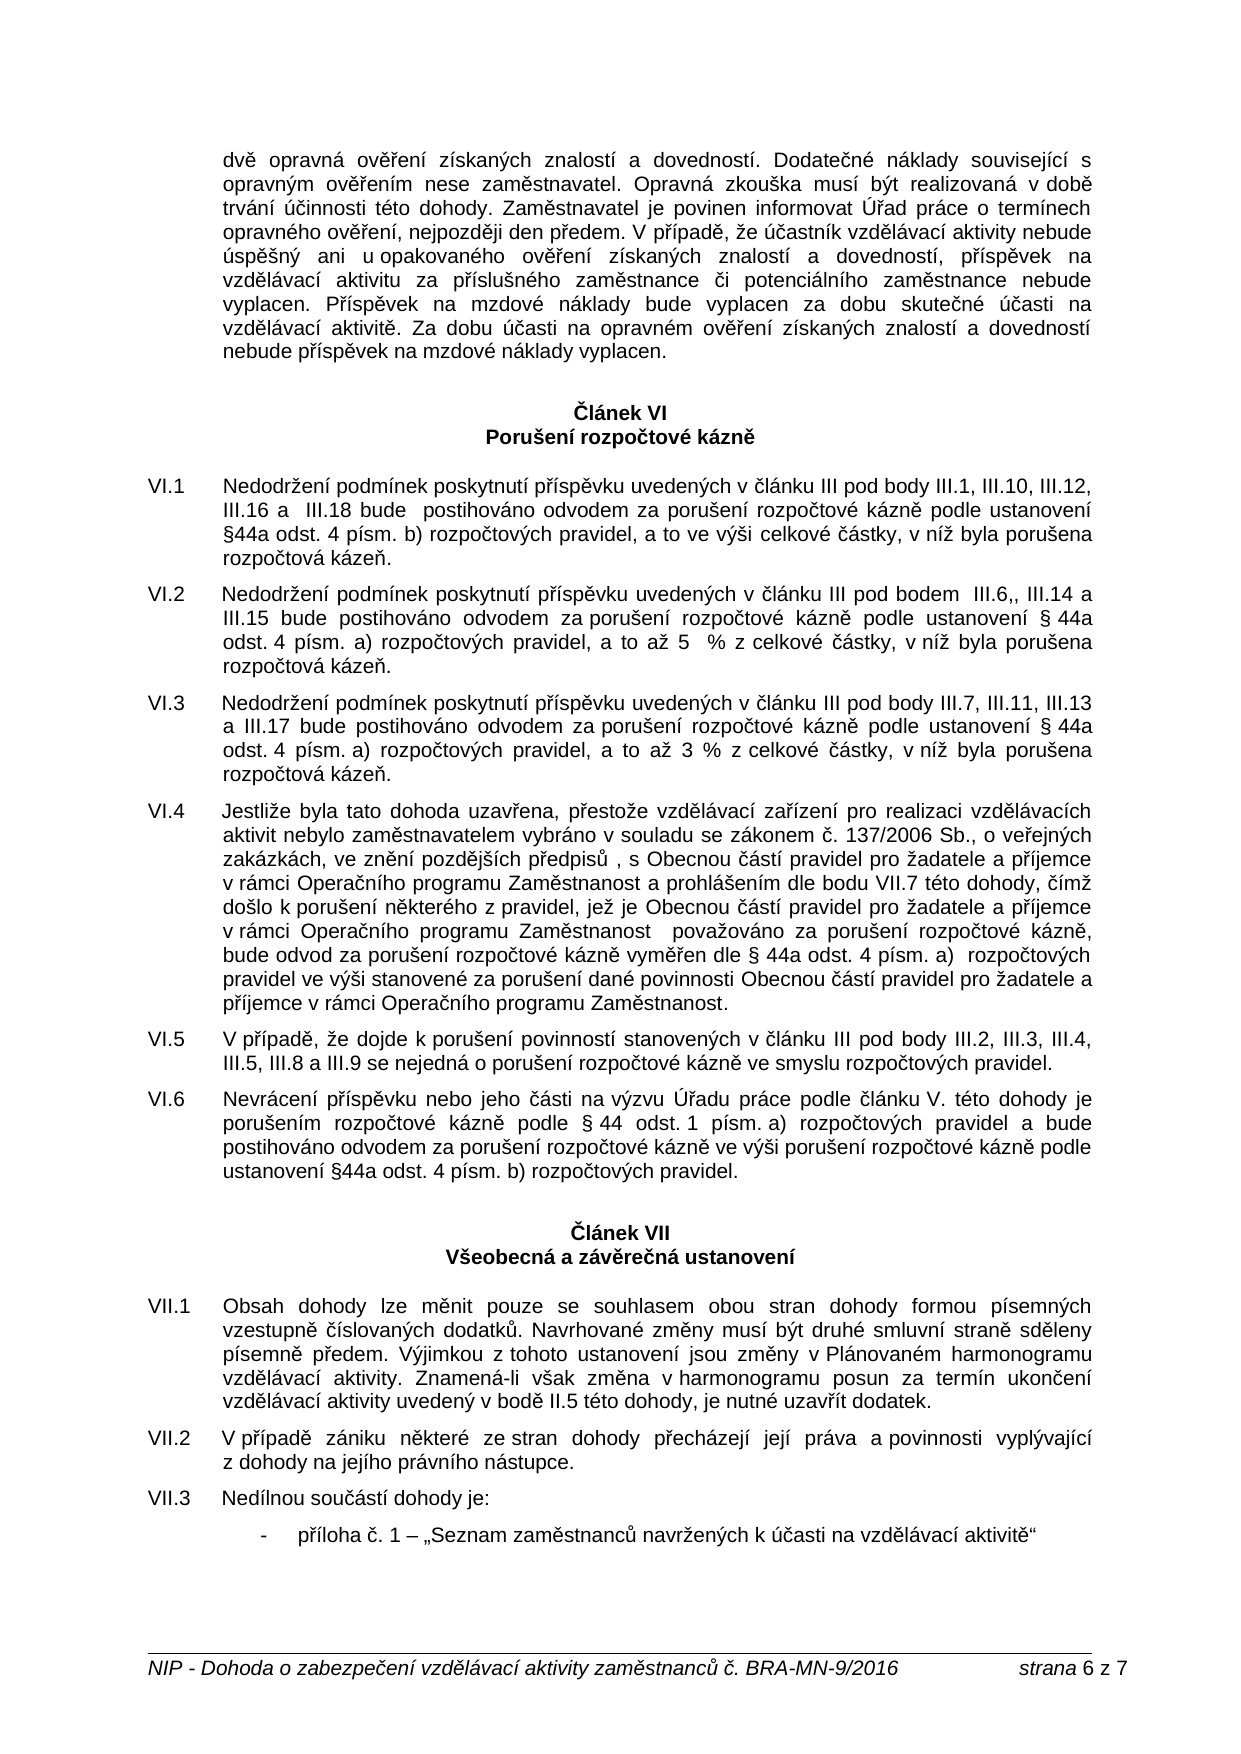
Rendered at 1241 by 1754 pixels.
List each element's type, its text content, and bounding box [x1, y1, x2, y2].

list Nevrácení příspěvku nebo jeho části na výzvu Úřadu práce podle článku V. této dohody je porušením rozpočtové kázně podle § 44 odst. 1 písm. a) rozpočtových pravidel a bude postihováno odvodem za porušení rozpočtové kázně ve výši porušení rozpočtové kázně podle ustanovení §44a odst. 4 písm. b) rozpočtových pravidel. [148, 1087, 1092, 1183]
text Článek VI [148, 401, 1092, 425]
list příloha č. 1 – „Seznam zaměstnanců navržených k účasti na vzdělávací aktivitě“ [260, 1523, 1092, 1547]
text Porušení rozpočtové kázně [148, 425, 1092, 449]
list Jestliže byla tato dohoda uzavřena, přestože vzdělávací zařízení pro realizaci vzdělávacích aktivit nebylo zaměstnavatelem vybráno v souladu se zákonem č. 137/2006 Sb., o veřejných zakázkách, ve znění pozdějších předpisů , s Obecnou částí pravidel pro žadatele a příjemce v rámci Operačního programu Zaměstnanost a prohlášením dle bodu VII.7 této dohody, čímž došlo k porušení některého z pravidel, jež je Obecnou částí pravidel pro žadatele a příjemce v rámci Operačního programu Zaměstnanost považováno za porušení rozpočtové kázně, bude odvod za porušení rozpočtové kázně vyměřen dle § 44a odst. 4 písm. a) rozpočtových pravidel ve výši stanovené za porušení dané povinnosti Obecnou částí pravidel pro žadatele a příjemce v rámci Operačního programu Zaměstnanost. [148, 799, 1092, 1014]
list Nedodržení podmínek poskytnutí příspěvku uvedených v článku III pod body III.7, III.11, III.13 a III.17 bude postihováno odvodem za porušení rozpočtové kázně podle ustanovení § 44a odst. 4 písm. a) rozpočtových pravidel, a to až 3 % z celkové částky, v níž byla porušena rozpočtová kázeň. [148, 690, 1092, 786]
list V případě zániku některé ze stran dohody přecházejí její práva a povinnosti vyplývající z dohody na jejího právního nástupce. [148, 1426, 1092, 1474]
list Nedodržení podmínek poskytnutí příspěvku uvedených v článku III pod body III.1, III.10, III.12, III.16 a III.18 bude postihováno odvodem za porušení rozpočtové kázně podle ustanovení §44a odst. 4 písm. b) rozpočtových pravidel, a to ve výši celkové částky, v níž byla porušena rozpočtová kázeň. [148, 474, 1092, 569]
text Všeobecná a závěrečná ustanovení [148, 1244, 1092, 1268]
list Nedílnou součástí dohody je: [148, 1486, 1092, 1510]
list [148, 148, 1092, 363]
list Obsah dohody lze měnit pouze se souhlasem obou stran dohody formou písemných vzestupně číslovaných dodatků. Navrhované změny musí být druhé smluvní straně sděleny písemně předem. Výjimkou z tohoto ustanovení jsou změny v Plánovaném harmonogramu vzdělávací aktivity. Znamená-li však změna v harmonogramu posun za termín ukončení vzdělávací aktivity uvedený v bodě II.5 této dohody, je nutné uzavřít dodatek. [148, 1293, 1092, 1413]
text Článek VII [148, 1221, 1092, 1244]
list Nedodržení podmínek poskytnutí příspěvku uvedených v článku III pod bodem III.6,, III.14 a III.15 bude postihováno odvodem za porušení rozpočtové kázně podle ustanovení § 44a odst. 4 písm. a) rozpočtových pravidel, a to až 5 % z celkové částky, v níž byla porušena rozpočtová kázeň. [148, 582, 1092, 678]
list V případě, že dojde k porušení povinností stanovených v článku III pod body III.2, III.3, III.4, III.5, III.8 a III.9 se nejedná o porušení rozpočtové kázně ve smyslu rozpočtových pravidel. [148, 1027, 1092, 1075]
